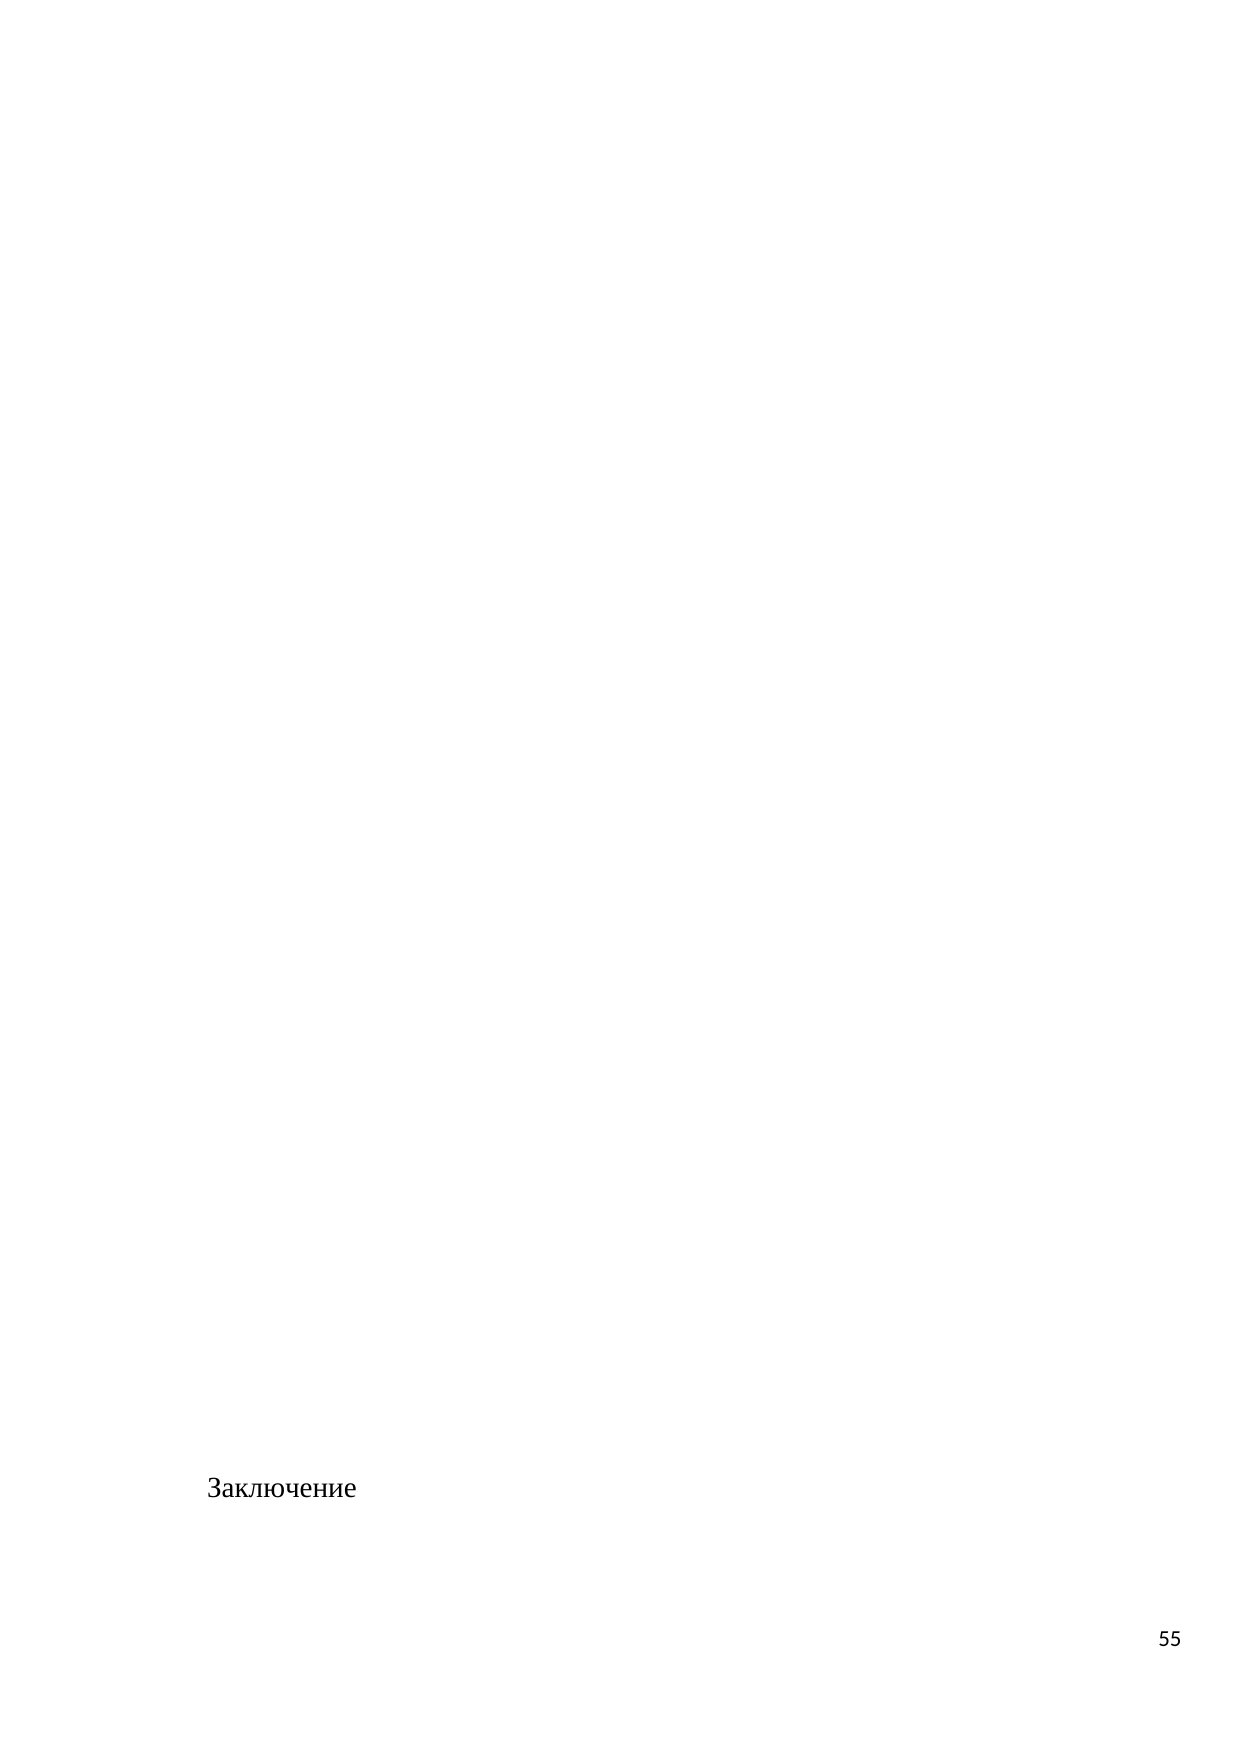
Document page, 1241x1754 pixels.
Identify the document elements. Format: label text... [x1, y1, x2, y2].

text Заключение [207, 1470, 1181, 1503]
